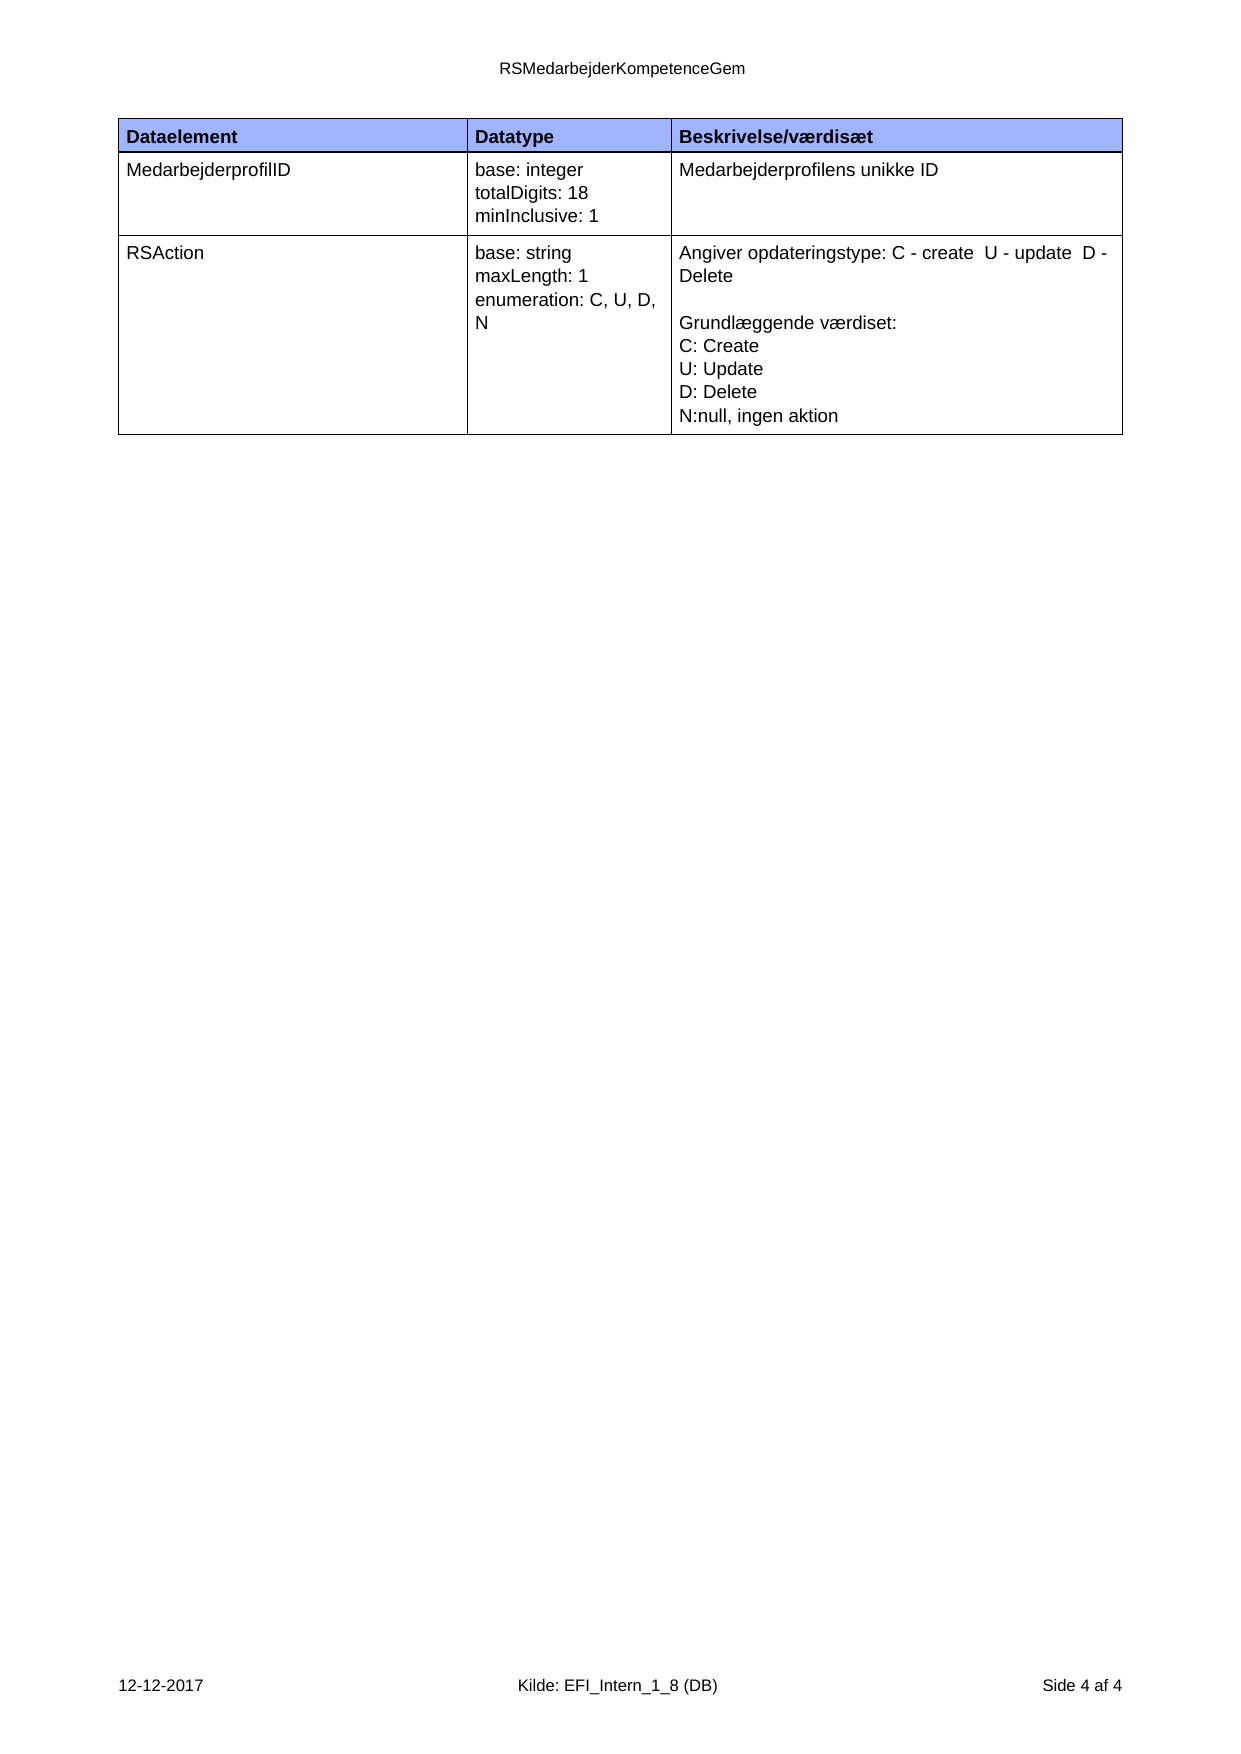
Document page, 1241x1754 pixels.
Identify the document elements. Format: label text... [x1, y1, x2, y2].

table_header Datatype [468, 119, 671, 151]
table_cell base: string maxLength: 1 enumeration: C, U, D, N [468, 236, 671, 434]
table_cell RSAction [119, 236, 467, 434]
table_cell Medarbejderprofilens unikke ID [672, 153, 1122, 234]
table_header Beskrivelse/værdisæt [672, 119, 1122, 151]
table_header Dataelement [119, 119, 467, 151]
table_cell base: integer totalDigits: 18 minInclusive: 1 [468, 153, 671, 234]
table_cell Angiver opdateringstype: C - create U - update D - Delete Grundlæggende værdiset: C: Create U: Update D: Delete N:null, ingen aktion [672, 236, 1122, 434]
table_cell MedarbejderprofilID [119, 153, 467, 234]
